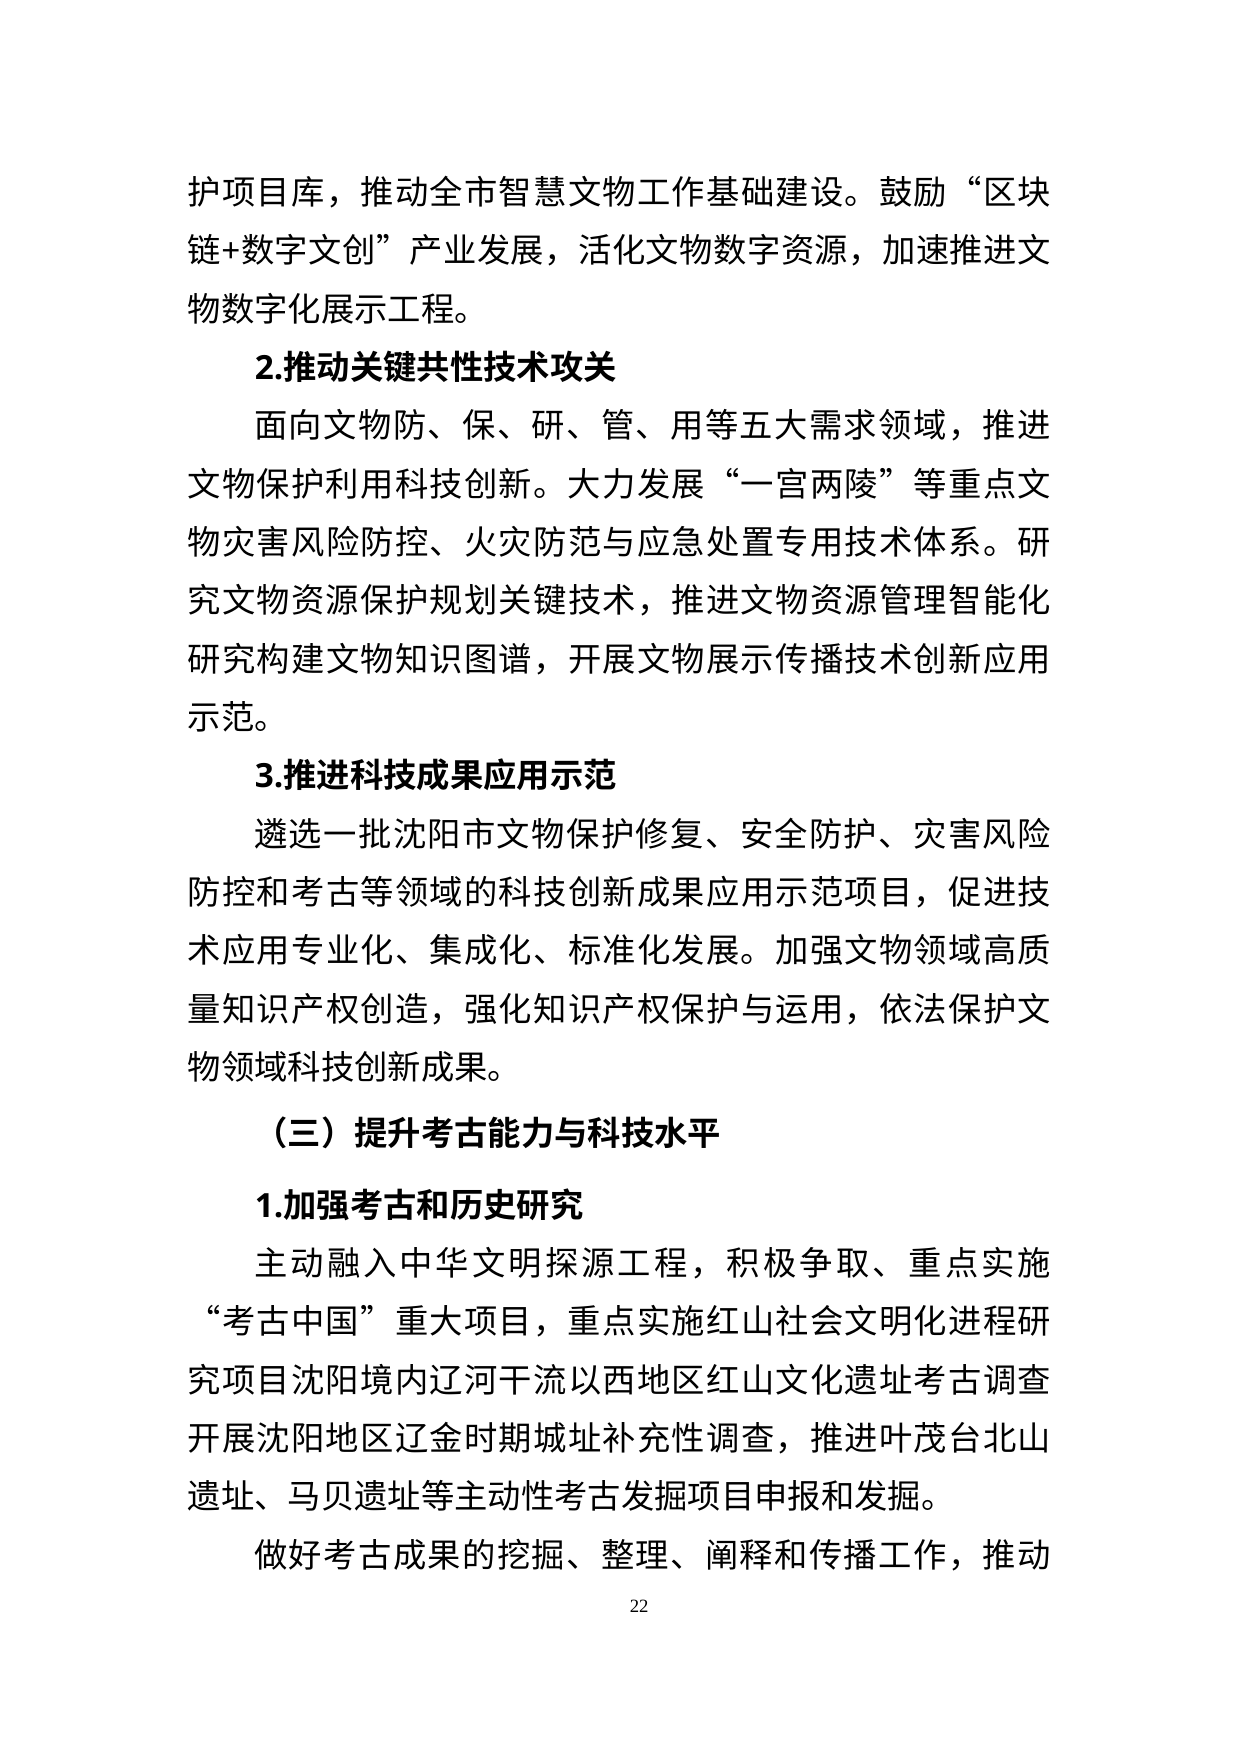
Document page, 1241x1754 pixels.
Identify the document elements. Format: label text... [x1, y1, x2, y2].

text 面向文物防、保、研、管、用等五大需求领域，推进文物保护利用科技创新。大力发展“一宫两陵”等重点文物灾害风险防控、火灾防范与应急处置专用技术体系。研究文物资源保护规划关键技术，推进文物资源管理智能化。研究构建文物知识图谱，开展文物展示传播技术创新应用示范。 [187, 391, 1053, 741]
text （三）提升考古能力与科技水平 [187, 1091, 1053, 1171]
text 主动融入中华文明探源工程，积极争取、重点实施“考古中国”重大项目，重点实施红山社会文明化进程研究项目沈阳境内辽河干流以西地区红山文化遗址考古调查。开展沈阳地区辽金时期城址补充性调查，推进叶茂台北山遗址、马贝遗址等主动性考古发掘项目申报和发掘。 [187, 1229, 1053, 1521]
text 遴选一批沈阳市文物保护修复、安全防护、灾害风险防控和考古等领域的科技创新成果应用示范项目，促进技术应用专业化、集成化、标准化发展。加强文物领域高质量知识产权创造，强化知识产权保护与运用，依法保护文物领域科技创新成果。 [187, 799, 1053, 1091]
text 3.推进科技成果应用示范 [187, 741, 1053, 799]
text 1.加强考古和历史研究 [187, 1171, 1053, 1229]
text 2.推动关键共性技术攻关 [187, 333, 1053, 391]
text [187, 158, 1053, 333]
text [187, 1521, 1053, 1579]
